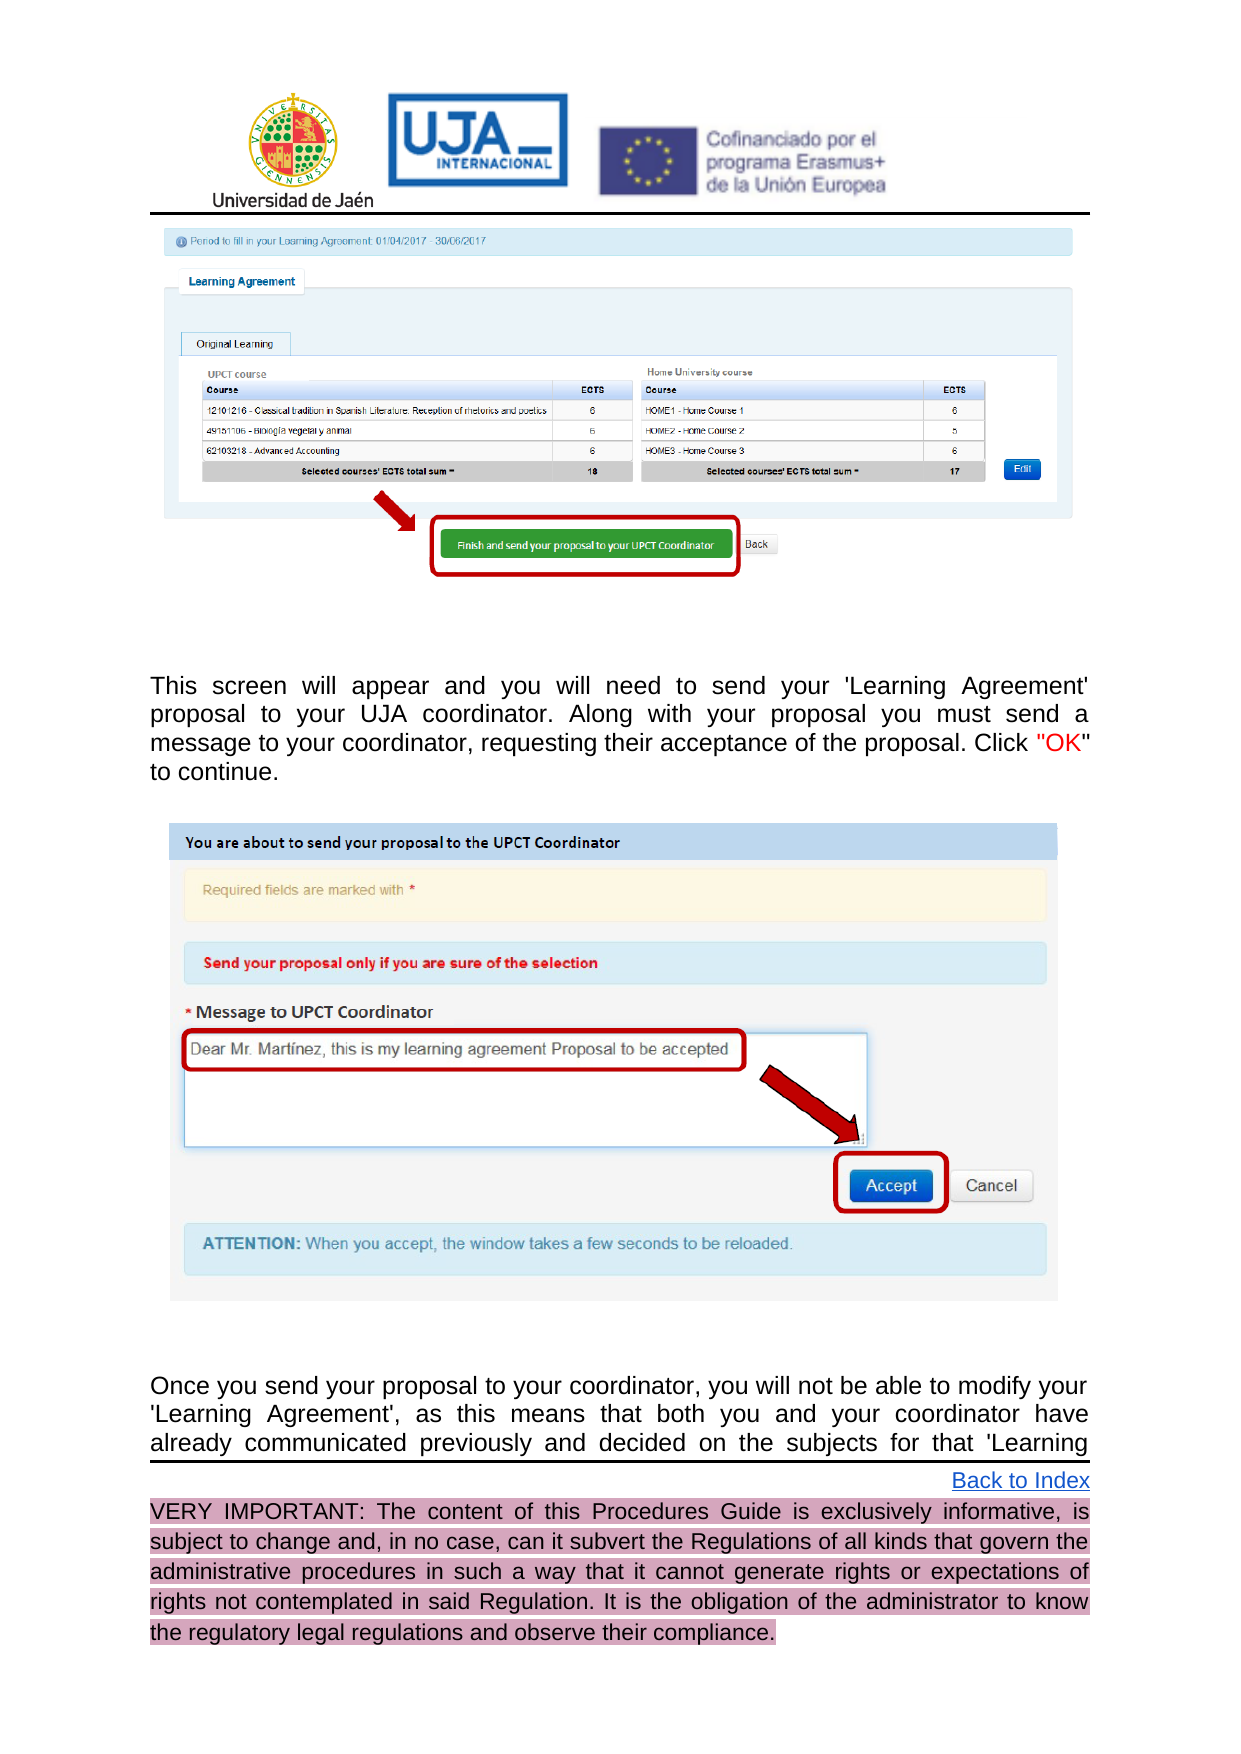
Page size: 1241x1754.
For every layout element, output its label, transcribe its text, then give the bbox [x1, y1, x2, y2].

picture [212, 75, 1028, 208]
text This screen will appear and you will need to send your 'Learning Agreement' proposal to your UJA coordinator. Along with your proposal you must send a message to your coordinator, requesting their acceptance of the proposal. Click "OK" to continue. [150, 671, 1090, 786]
picture [150, 218, 1091, 601]
picture [150, 806, 1091, 1301]
